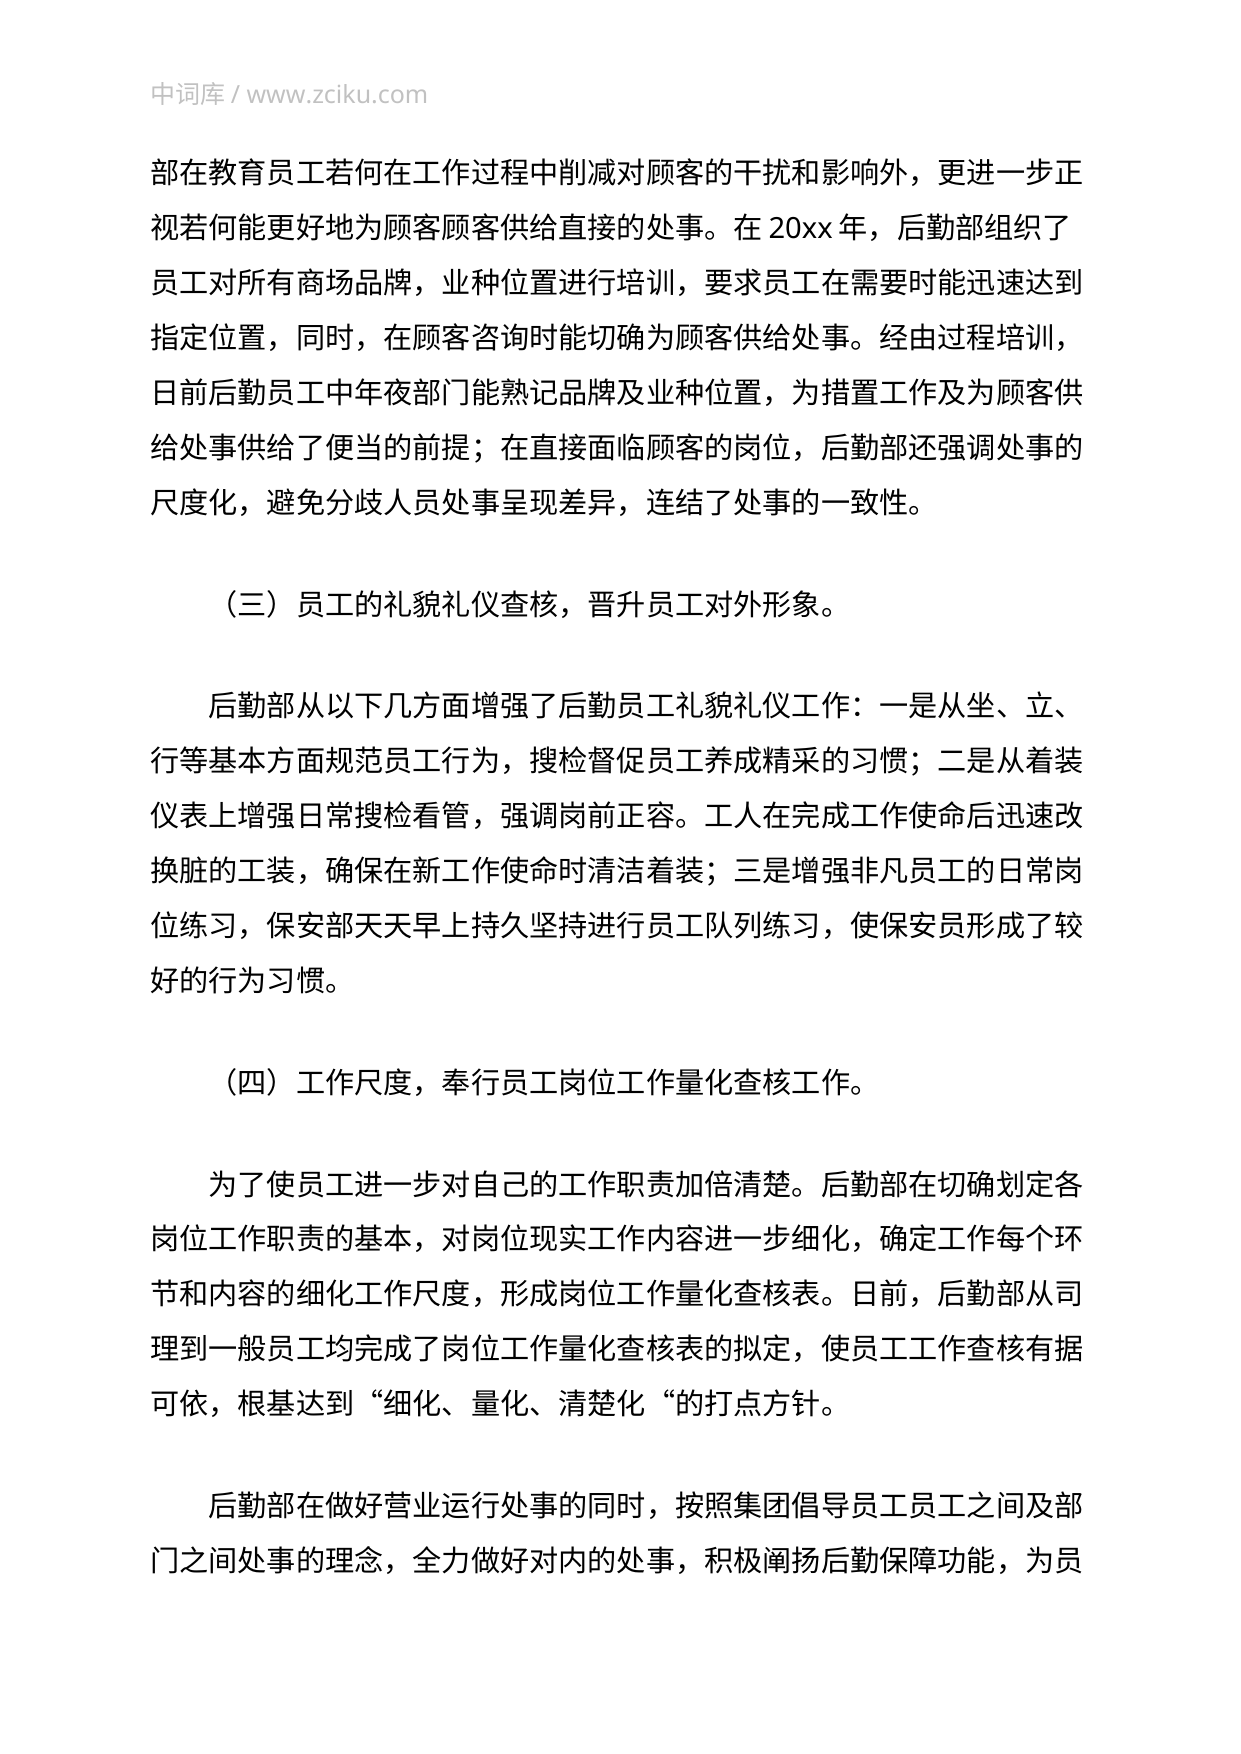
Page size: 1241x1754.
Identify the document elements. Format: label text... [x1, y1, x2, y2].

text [150, 1482, 1090, 1579]
text （四）工作尺度，奉行员工岗位工作量化查核工作。 [150, 1059, 1090, 1102]
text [150, 150, 1090, 522]
text 后勤部从以下几方面增强了后勤员工礼貌礼仪工作：一是从坐、立、行等基本方面规范员工行为，搜检督促员工养成精采的习惯；二是从着装仪表上增强日常搜检看管，强调岗前正容。工人在完成工作使命后迅速改换脏的工装，确保在新工作使命时清洁着装；三是增强非凡员工的日常岗位练习，保安部天天早上持久坚持进行员工队列练习，使保安员形成了较好的行为习惯。 [150, 683, 1090, 1000]
text （三）员工的礼貌礼仪查核，晋升员工对外形象。 [150, 581, 1090, 623]
text 为了使员工进一步对自己的工作职责加倍清楚。后勤部在切确划定各岗位工作职责的基本，对岗位现实工作内容进一步细化，确定工作每个环节和内容的细化工作尺度，形成岗位工作量化查核表。日前，后勤部从司理到一般员工均完成了岗位工作量化查核表的拟定，使员工工作查核有据可依，根基达到“细化、量化、清楚化“的打点方针。 [150, 1161, 1090, 1423]
